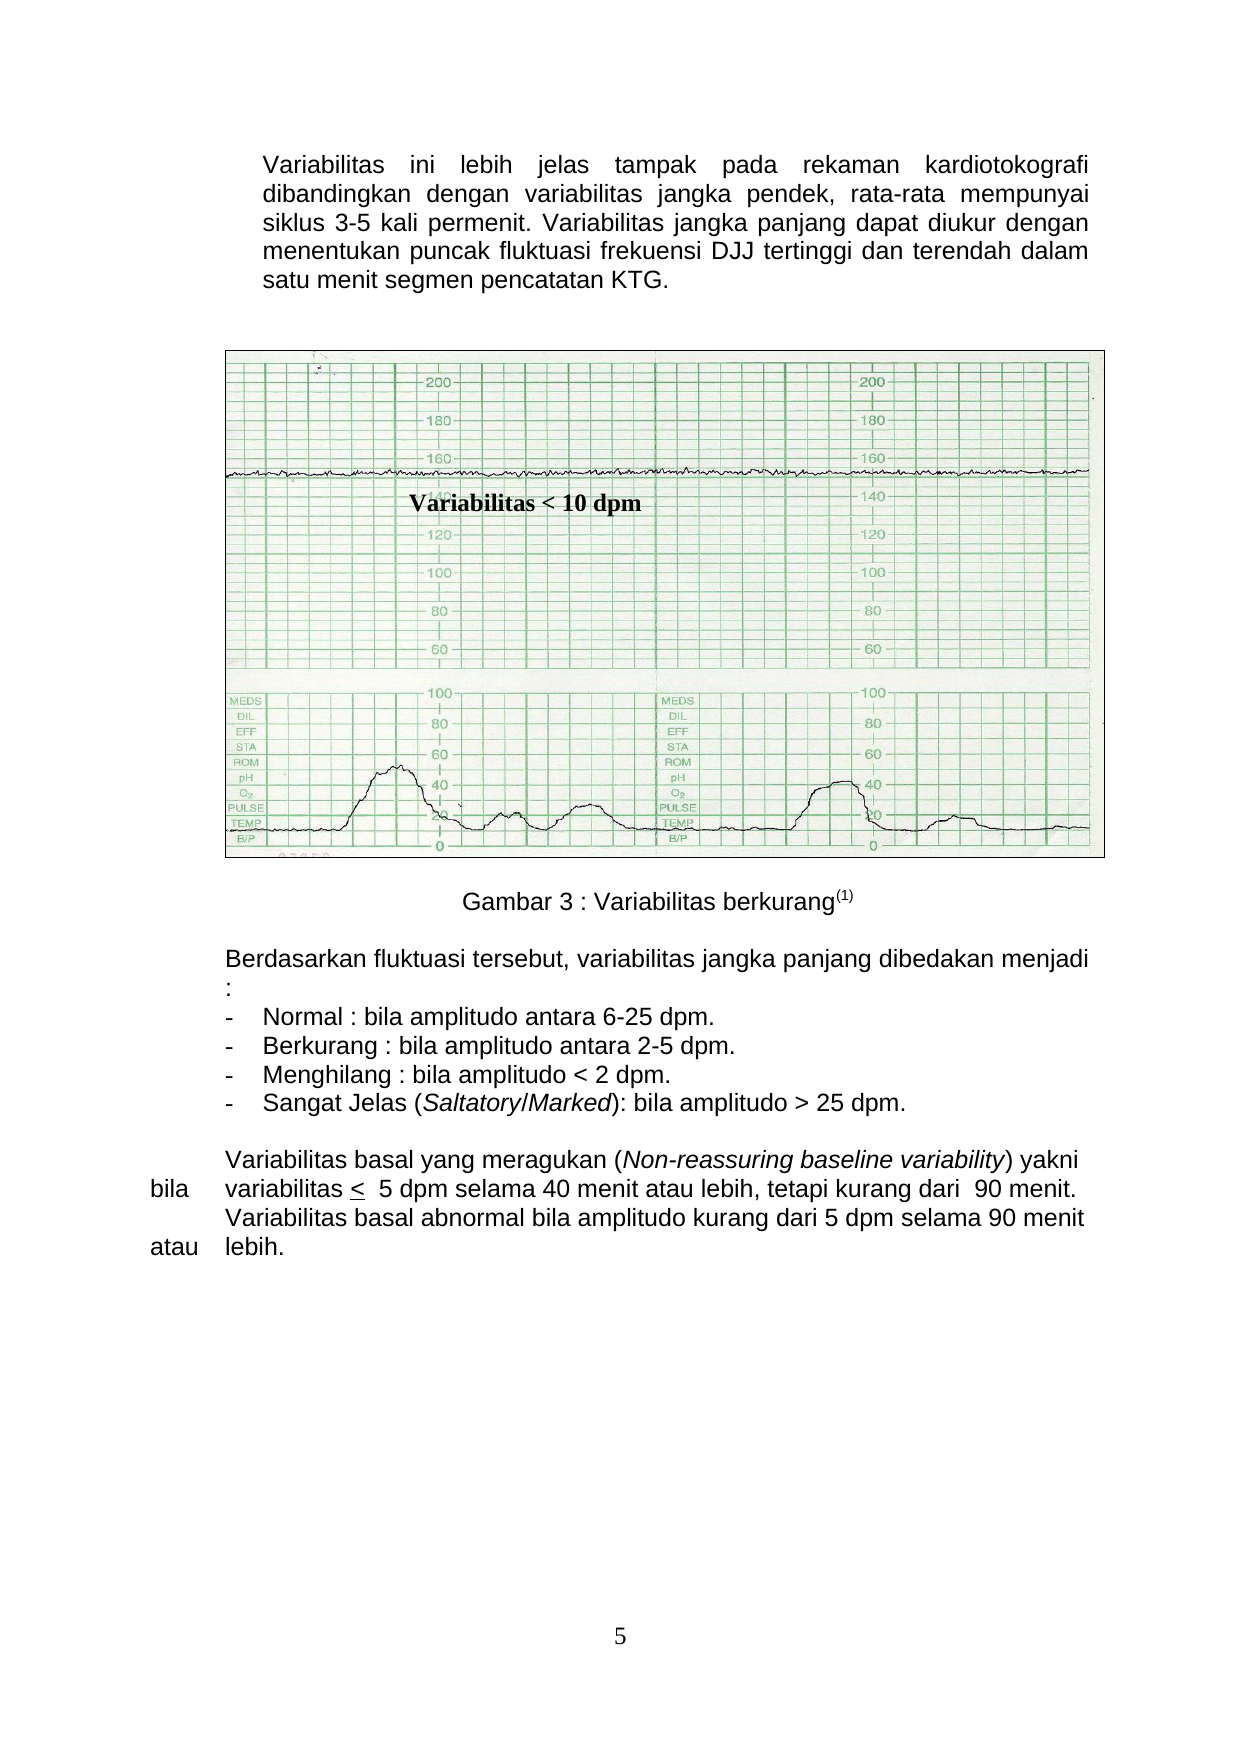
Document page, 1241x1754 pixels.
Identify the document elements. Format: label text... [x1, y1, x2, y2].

text Variabilitas basal yang meragukan (Non-reassuring baseline variability) yakni bila variabilitas < 5 dpm selama 40 menit atau lebih, tetapi kurang dari 90 menit. [150, 1145, 1090, 1203]
text Gambar 3 : Variabilitas berkurang(1) [150, 887, 1090, 916]
list Berkurang : bila amplitudo antara 2-5 dpm. [225, 1031, 1090, 1059]
picture [226, 351, 1104, 857]
list Menghilang : bila amplitudo < 2 dpm. [225, 1059, 1090, 1088]
list Normal : bila amplitudo antara 6-25 dpm. [225, 1002, 1090, 1031]
text Variabilitas basal abnormal bila amplitudo kurang dari 5 dpm selama 90 menit atau lebih. [150, 1203, 1090, 1260]
list Sangat Jelas (Saltatory/Marked): bila amplitudo > 25 dpm. [225, 1088, 1090, 1117]
text Variabilitas ini lebih jelas tampak pada rekaman kardiotokografi dibandingkan dengan variabilitas jangka pendek, rata-rata mempunyai siklus 3-5 kali permenit. Variabilitas jangka panjang dapat diukur dengan menentukan puncak fluktuasi frekuensi DJJ tertinggi dan terendah dalam satu menit segmen pencatatan KTG. [262, 150, 1090, 294]
text Berdasarkan fluktuasi tersebut, variabilitas jangka panjang dibedakan menjadi : [225, 944, 1090, 1002]
